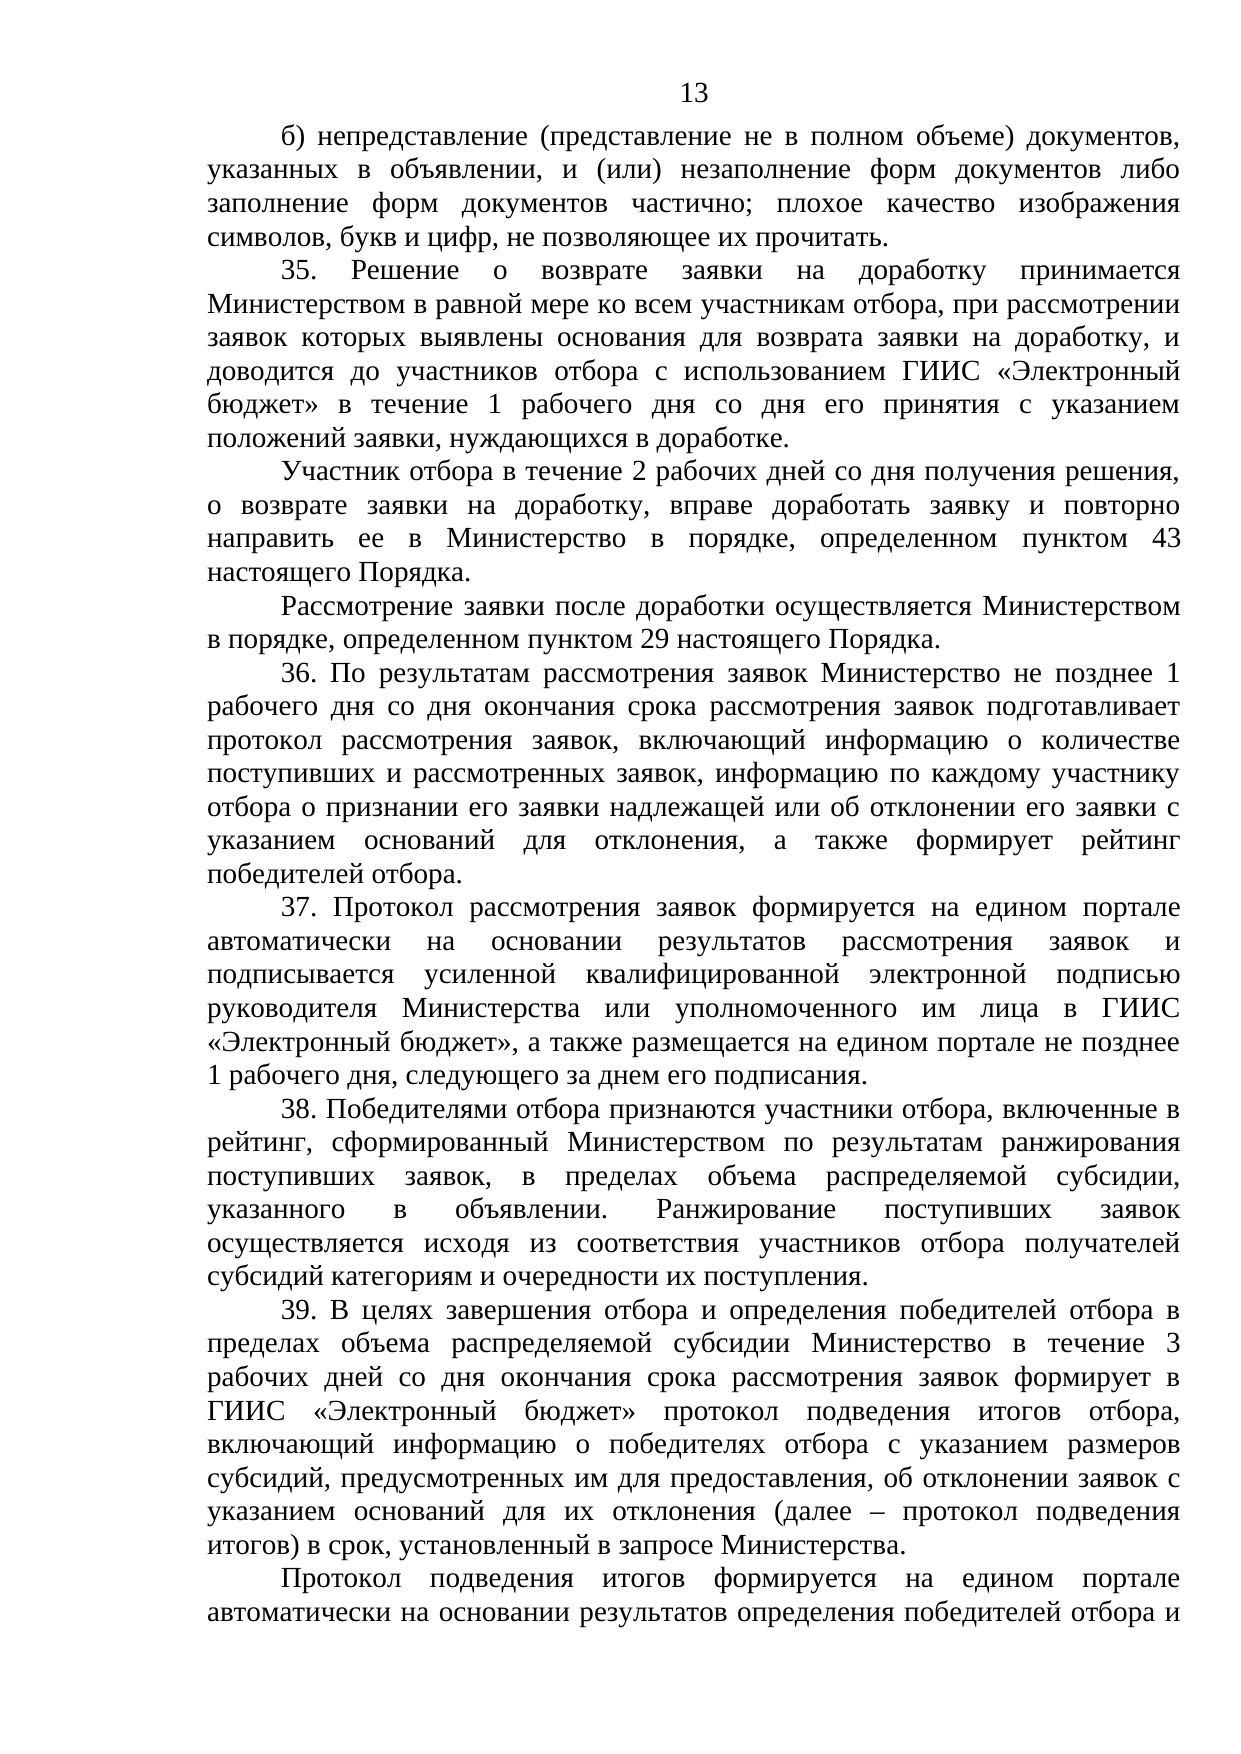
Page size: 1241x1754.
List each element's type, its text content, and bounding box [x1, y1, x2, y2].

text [207, 1560, 1181, 1627]
text б) непредставление (представление не в полном объеме) документов, указанных в объявлении, и (или) незаполнение форм документов либо заполнение форм документов частично; плохое качество изображения символов, букв и цифр, не позволяющее их прочитать. [207, 118, 1181, 252]
text 39. В целях завершения отбора и определения победителей отбора в пределах объема распределяемой субсидии Министерство в течение 3 рабочих дней со дня окончания срока рассмотрения заявок формирует в ГИИС «Электронный бюджет» протокол подведения итогов отбора, включающий информацию о победителях отбора с указанием размеров субсидий, предусмотренных им для предоставления, об отклонении заявок с указанием оснований для их отклонения (далее – протокол подведения итогов) в срок, установленный в запросе Министерства. [207, 1292, 1181, 1560]
text 38. Победителями отбора признаются участники отбора, включенные в рейтинг, сформированный Министерством по результатам ранжирования поступивших заявок, в пределах объема распределяемой субсидии, указанного в объявлении. Ранжирование поступивших заявок осуществляется исходя из соответствия участников отбора получателей субсидий категориям и очередности их поступления. [207, 1091, 1181, 1292]
text 36. По результатам рассмотрения заявок Министерство не позднее 1 рабочего дня со дня окончания срока рассмотрения заявок подготавливает протокол рассмотрения заявок, включающий информацию о количестве поступивших и рассмотренных заявок, информацию по каждому участнику отбора о признании его заявки надлежащей или об отклонении его заявки с указанием оснований для отклонения, а также формирует рейтинг победителей отбора. [207, 655, 1181, 889]
text 35. Решение о возврате заявки на доработку принимается Министерством в равной мере ко всем участникам отбора, при рассмотрении заявок которых выявлены основания для возврата заявки на доработку, и доводится до участников отбора с использованием ГИИС «Электронный бюджет» в течение 1 рабочего дня со дня его принятия с указанием положений заявки, нуждающихся в доработке. [207, 252, 1181, 453]
text 37. Протокол рассмотрения заявок формируется на едином портале автоматически на основании результатов рассмотрения заявок и подписывается усиленной квалифицированной электронной подписью руководителя Министерства или уполномоченного им лица в ГИИС «Электронный бюджет», а также размещается на едином портале не позднее 1 рабочего дня, следующего за днем его подписания. [207, 889, 1181, 1091]
text Рассмотрение заявки после доработки осуществляется Министерством в порядке, определенном пунктом 29 настоящего Порядка. [207, 588, 1181, 655]
text Участник отбора в течение 2 рабочих дней со дня получения решения, о возврате заявки на доработку, вправе доработать заявку и повторно направить ее в Министерство в порядке, определенном пунктом 43 настоящего Порядка. [207, 453, 1181, 588]
